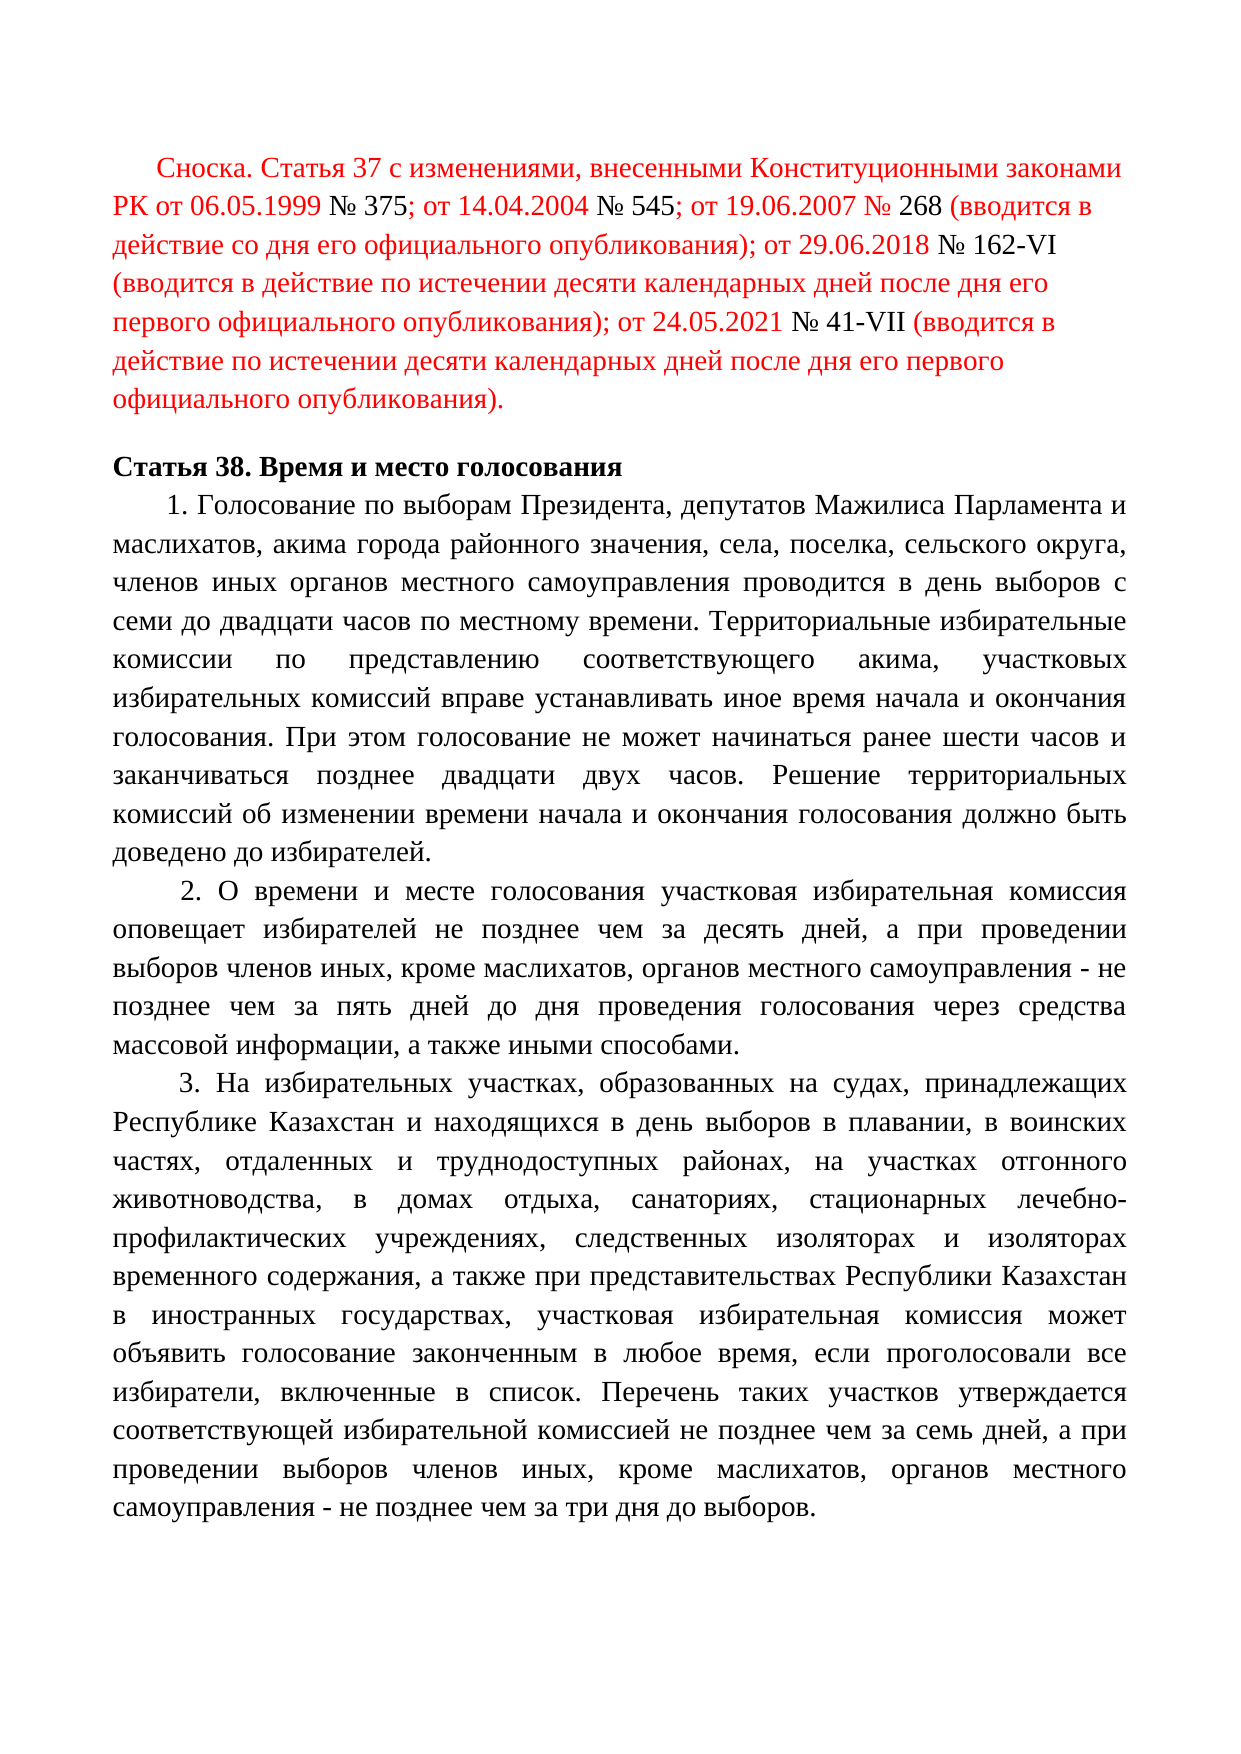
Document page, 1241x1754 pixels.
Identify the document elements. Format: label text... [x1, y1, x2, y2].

text Сноска. Статья 37 с изменениями, внесенными Конституционными законами РК от 06.05.1999 № 375; от 14.04.2004 № 545; от 19.06.2007 № 268 (вводится в действие со дня его официального опубликования); от 29.06.2018 № 162-VI (вводится в действие по истечении десяти календарных дней после дня его первого официального опубликования); от 24.05.2021 № 41-VII (вводится в действие по истечении десяти календарных дней после дня его первого официального опубликования). [112, 150, 1128, 445]
text Статья 38. Время и место голосования [112, 449, 1128, 482]
text 2. О времени и месте голосования участковая избирательная комиссия оповещает избирателей не позднее чем за десять дней, а при проведении выборов членов иных, кроме маслихатов, органов местного самоуправления - не позднее чем за пять дней до дня проведения голосования через средства массовой информации, а также иными способами. [112, 873, 1128, 1061]
text 3. На избирательных участках, образованных на судах, принадлежащих Республике Казахстан и находящихся в день выборов в плавании, в воинских частях, отдаленных и труднодоступных районах, на участках отгонного животноводства, в домах отдыха, санаториях, стационарных лечебно-профилактических учреждениях, следственных изоляторах и изоляторах временного содержания, а также при представительствах Республики Казахстан в иностранных государствах, участковая избирательная комиссия может объявить голосование законченным в любое время, если проголосовали все избиратели, включенные в список. Перечень таких участков утверждается соответствующей избирательной комиссией не позднее чем за семь дней, а при проведении выборов членов иных, кроме маслихатов, органов местного самоуправления - не позднее чем за три дня до выборов. [112, 1066, 1128, 1523]
text 1. Голосование по выборам Президента, депутатов Мажилиса Парламента и маслихатов, акима города районного значения, села, поселка, сельского округа, членов иных органов местного самоуправления проводится в день выборов с семи до двадцати часов по местному времени. Территориальные избирательные комиссии по представлению соответствующего акима, участковых избирательных комиссий вправе устанавливать иное время начала и окончания голосования. При этом голосование не может начинаться ранее шести часов и заканчиваться позднее двадцати двух часов. Решение территориальных комиссий об изменении времени начала и окончания голосования должно быть доведено до избирателей. [112, 487, 1128, 868]
